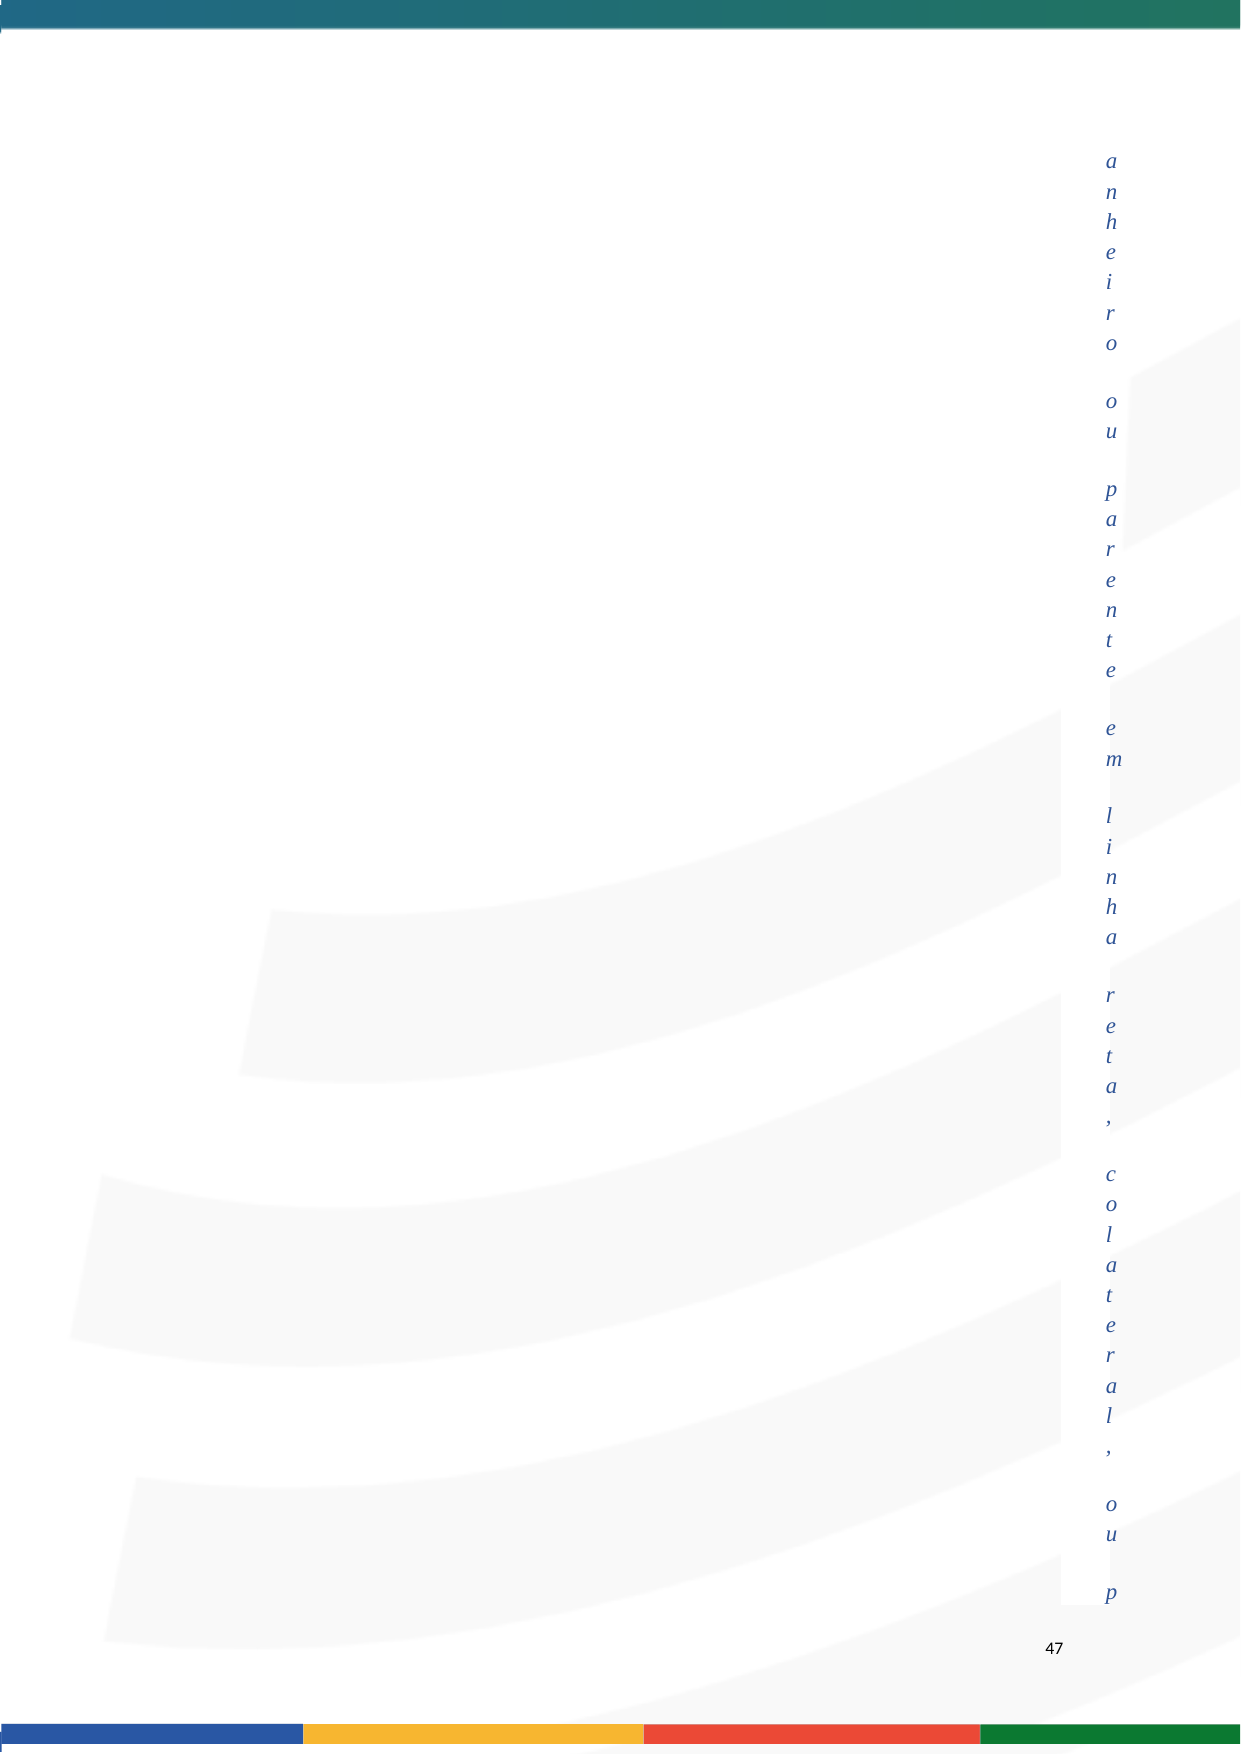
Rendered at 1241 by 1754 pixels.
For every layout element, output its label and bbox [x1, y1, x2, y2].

text [1061, 148, 1110, 1605]
picture [0, 0, 1241, 1754]
